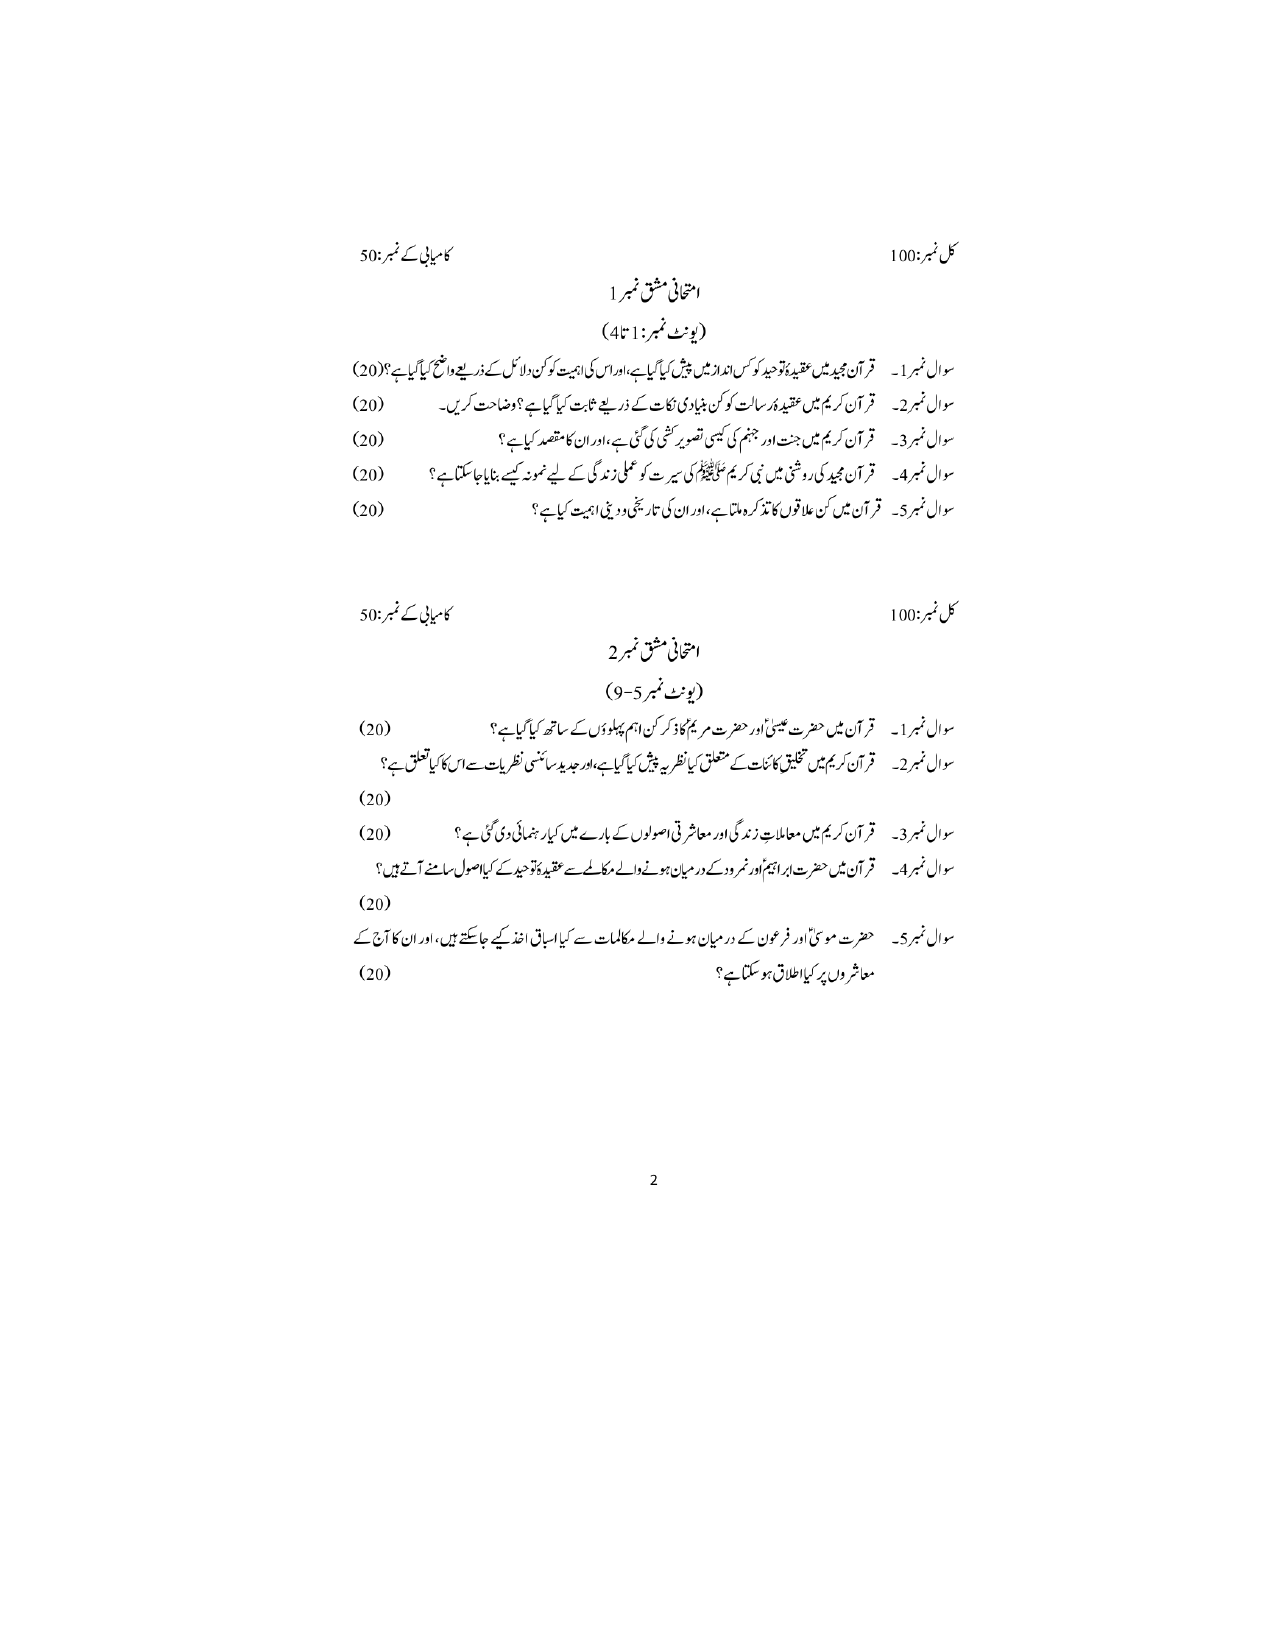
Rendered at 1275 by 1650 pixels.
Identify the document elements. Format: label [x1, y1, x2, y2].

picture [206, 150, 1107, 1315]
